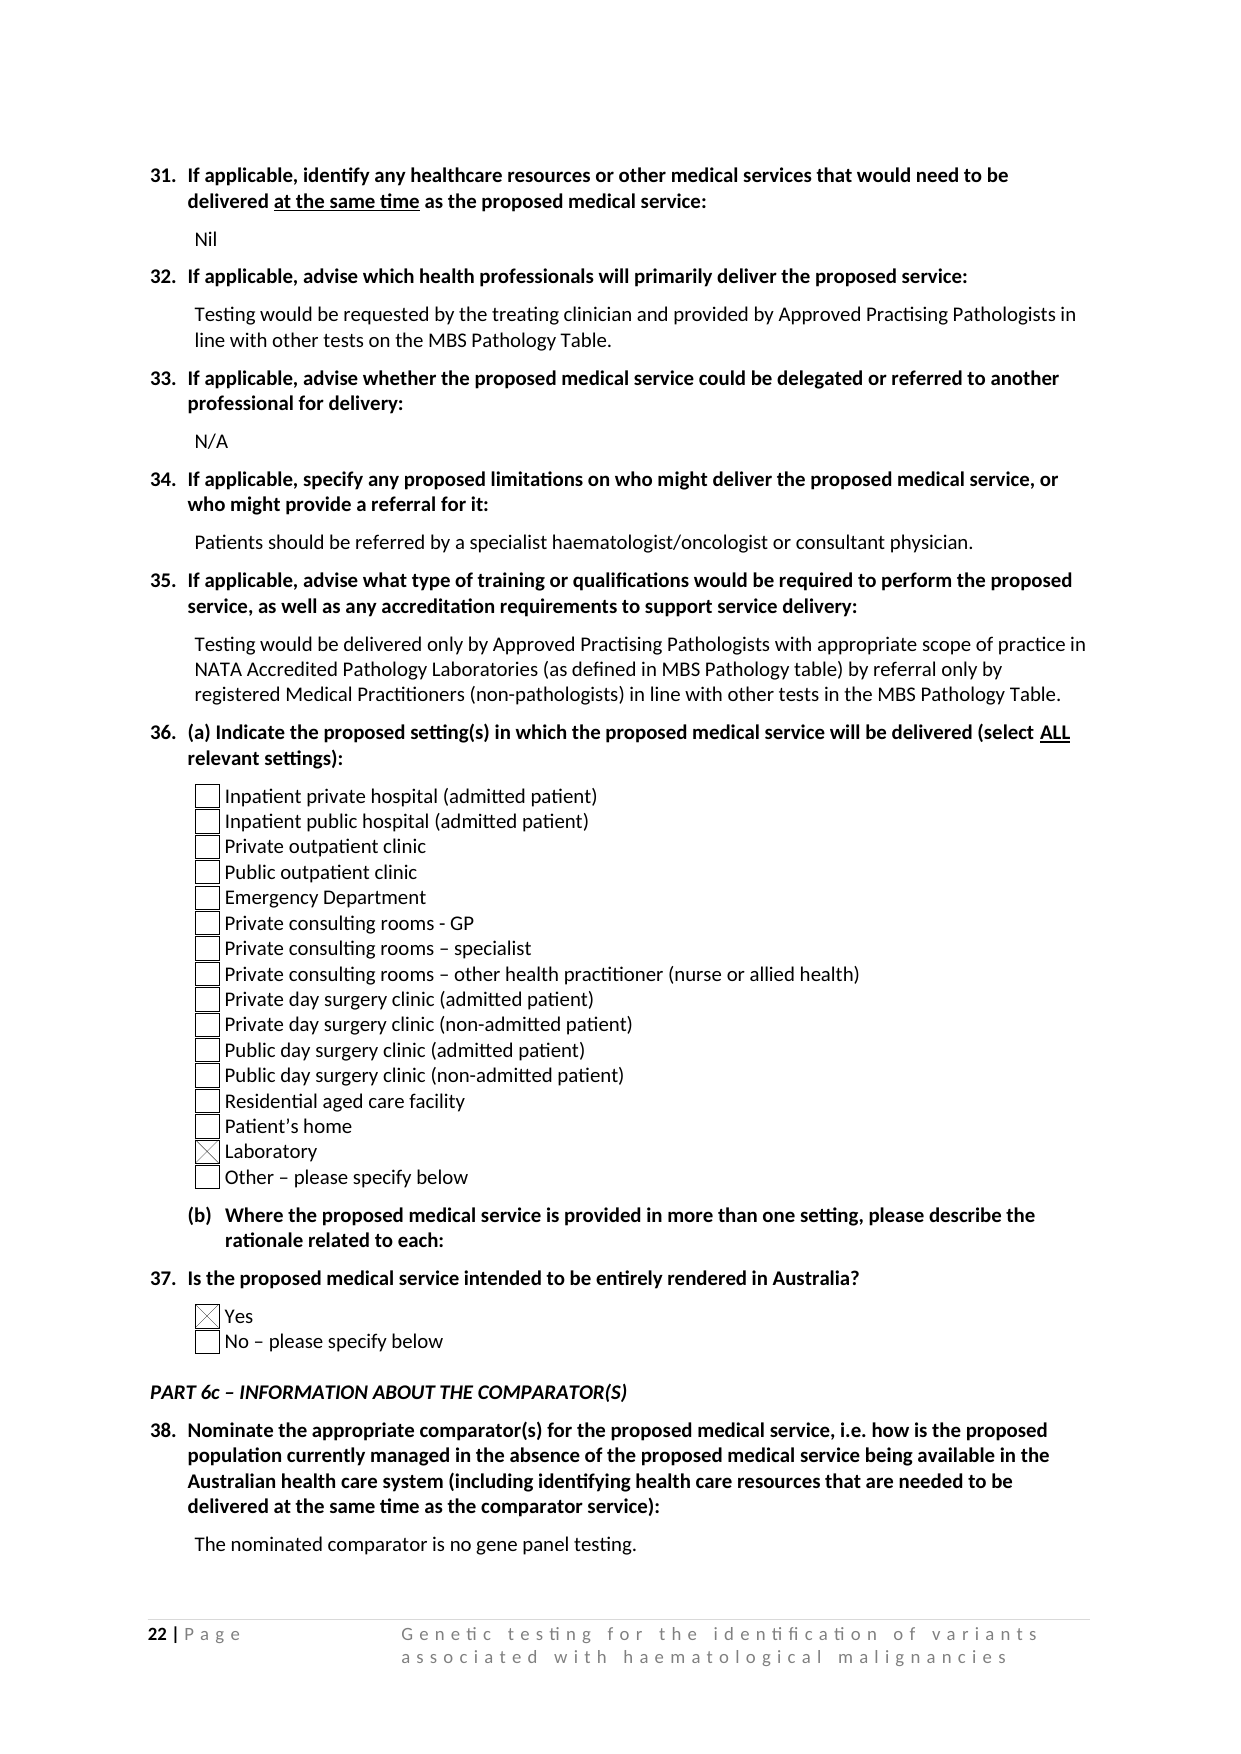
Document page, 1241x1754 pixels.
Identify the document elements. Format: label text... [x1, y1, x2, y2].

text Private outpatient clinic [194, 834, 1090, 859]
text Testing would be delivered only by Approved Practising Pathologists with appropriate scope of practice in NATA Accredited Pathology Laboratories (as defined in MBS Pathology table) by referral only by registered Medical Practitioners (non-pathologists) in line with other tests in the MBS Pathology Table. [194, 631, 1090, 707]
text Private consulting rooms – specialist [194, 935, 1090, 961]
text Testing would be requested by the treating clinician and provided by Approved Practising Pathologists in line with other tests on the MBS Pathology Table. [194, 302, 1090, 352]
text The nominated comparator is no gene panel testing. [194, 1531, 1090, 1557]
text No – please specify below [194, 1329, 1090, 1354]
list Where the proposed medical service is provided in more than one setting, please describe the rationale related to each: [187, 1202, 1090, 1253]
text Patients should be referred by a specialist haematologist/oncologist or consultant physician. [194, 529, 1090, 555]
text Private day surgery clinic (admitted patient) [194, 986, 1090, 1012]
text Public day surgery clinic (admitted patient) [194, 1037, 1090, 1062]
text Public outpatient clinic [194, 859, 1090, 884]
subtitle Is the proposed medical service intended to be entirely rendered in Australia? [150, 1265, 1090, 1291]
text Nil [194, 226, 1090, 251]
text Yes [194, 1303, 1090, 1329]
text N/A [194, 428, 1090, 454]
text Emergency Department [194, 884, 1090, 910]
subtitle Nominate the appropriate comparator(s) for the proposed medical service, i.e. how is the proposed population currently managed in the absence of the proposed medical service being available in the Australian health care system (including identifying health care resources that are needed to be delivered at the same time as the comparator service): [150, 1417, 1090, 1519]
subtitle If applicable, identify any healthcare resources or other medical services that would need to be delivered at the same time as the proposed medical service: [150, 162, 1090, 213]
subtitle If applicable, advise whether the proposed medical service could be delegated or referred to another professional for delivery: [150, 365, 1090, 416]
text Private consulting rooms - GP [194, 910, 1090, 935]
text Public day surgery clinic (non-admitted patient) [194, 1062, 1090, 1088]
subtitle (a) Indicate the proposed setting(s) in which the proposed medical service will be delivered (select ALL relevant settings): [150, 719, 1090, 770]
subtitle If applicable, specify any proposed limitations on who might deliver the proposed medical service, or who might provide a referral for it: [150, 466, 1090, 517]
text Residential aged care facility [194, 1088, 1090, 1113]
subtitle If applicable, advise what type of training or qualifications would be required to perform the proposed service, as well as any accreditation requirements to support service delivery: [150, 567, 1090, 618]
text Private consulting rooms – other health practitioner (nurse or allied health) [194, 961, 1090, 986]
text Private day surgery clinic (non-admitted patient) [194, 1012, 1090, 1037]
text Inpatient private hospital (admitted patient) [194, 783, 1090, 808]
text PART 6c – INFORMATION ABOUT THE COMPARATOR(S) [150, 1379, 1090, 1404]
text Inpatient public hospital (admitted patient) [194, 808, 1090, 834]
text Other – please specify below [194, 1164, 1090, 1189]
text Laboratory [219, 1139, 1090, 1164]
text Patient’s home [194, 1113, 1090, 1139]
subtitle If applicable, advise which health professionals will primarily deliver the proposed service: [150, 264, 1090, 289]
